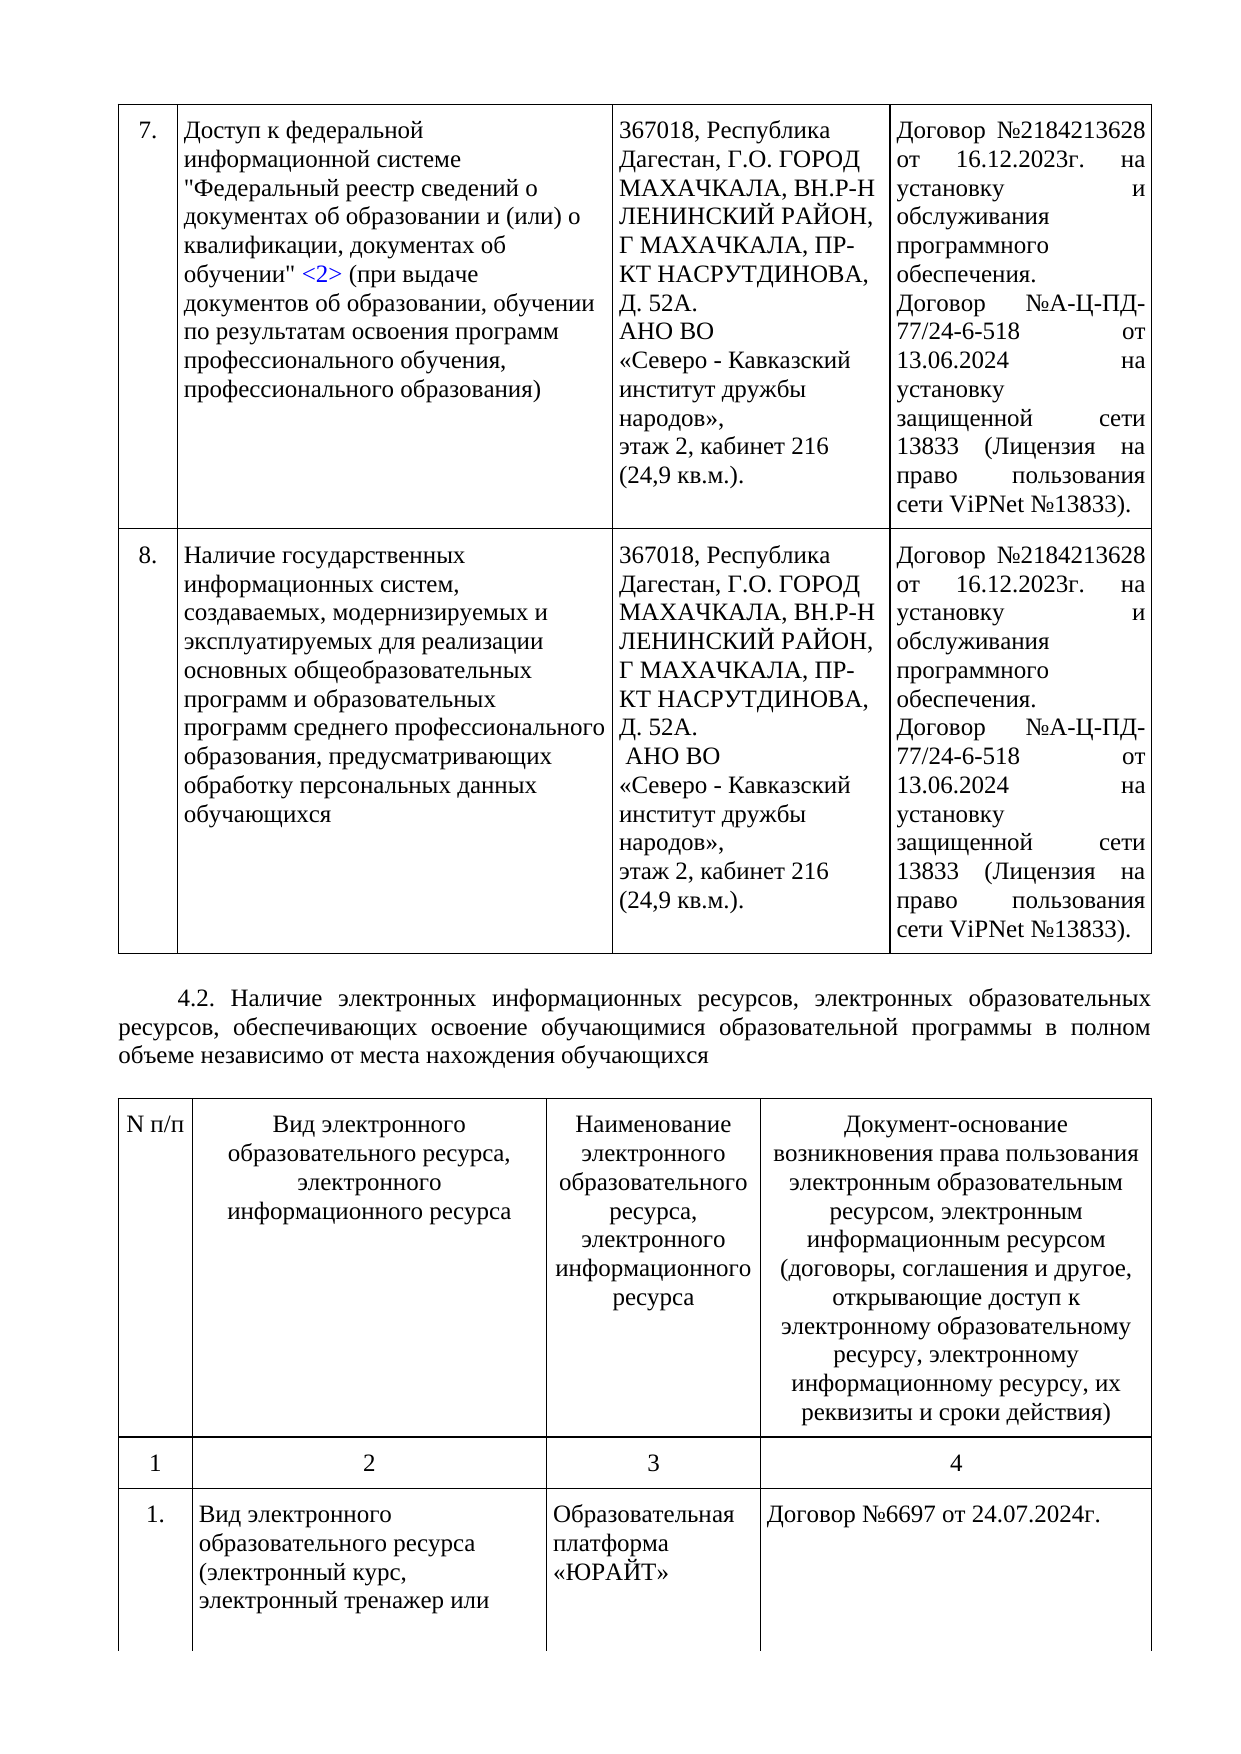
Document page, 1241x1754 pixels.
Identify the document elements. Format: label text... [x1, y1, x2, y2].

table_cell 3 [547, 1438, 760, 1487]
table_cell 4 [761, 1438, 1151, 1487]
text 4.2. Наличие электронных информационных ресурсов, электронных образовательных ресурсов, обеспечивающих освоение обучающимися образовательной программы в полном объеме независимо от места нахождения обучающихся [118, 983, 1152, 1069]
table_cell 8. [119, 529, 177, 953]
table_cell 7. [119, 105, 177, 528]
table_cell 367018, Республика Дагестан, Г.О. ГОРОД МАХАЧКАЛА, ВН.Р-Н ЛЕНИНСКИЙ РАЙОН, Г МАХАЧКАЛА, ПР-КТ НАСРУТДИНОВА, Д. 52А. АНО ВО «Северо - Кавказский институт дружбы народов», этаж 2, кабинет 216 (24,9 кв.м.). [613, 105, 889, 528]
table_cell 1 [119, 1438, 192, 1487]
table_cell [193, 1489, 546, 1651]
table_header Документ-основание возникновения права пользования электронным образовательным ресурсом, электронным информационным ресурсом (договоры, соглашения и другое, открывающие доступ к электронному образовательному ресурсу, электронному информационному ресурсу, их реквизиты и сроки действия) [761, 1099, 1151, 1436]
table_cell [547, 1489, 760, 1651]
table_cell 367018, Республика Дагестан, Г.О. ГОРОД МАХАЧКАЛА, ВН.Р-Н ЛЕНИНСКИЙ РАЙОН, Г МАХАЧКАЛА, ПР-КТ НАСРУТДИНОВА, Д. 52А. АНО ВО «Северо - Кавказский институт дружбы народов», этаж 2, кабинет 216 (24,9 кв.м.). [613, 529, 889, 953]
table_cell Наличие государственных информационных систем, создаваемых, модернизируемых и эксплуатируемых для реализации основных общеобразовательных программ и образовательных программ среднего профессионального образования, предусматривающих обработку персональных данных обучающихся [178, 529, 612, 953]
table_header Наименование электронного образовательного ресурса, электронного информационного ресурса [547, 1099, 760, 1436]
table_header Вид электронного образовательного ресурса, электронного информационного ресурса [193, 1099, 546, 1436]
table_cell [761, 1489, 1151, 1651]
table_cell 2 [193, 1438, 546, 1487]
table_cell 1. [119, 1489, 192, 1651]
table_cell Доступ к федеральной информационной системе "Федеральный реестр сведений о документах об образовании и (или) о квалификации, документах об обучении" <2> (при выдаче документов об образовании, обучении по результатам освоения программ профессионального обучения, профессионального образования) [178, 105, 612, 528]
table_header N п/п [119, 1099, 192, 1436]
table_cell Договор №2184213628 от 16.12.2023г. на установку и обслуживания программного обеспечения. Договор №А-Ц-ПД-77/24-6-518 от 13.06.2024 на установку защищенной сети 13833 (Лицензия на право пользования сети ViPNet №13833). [891, 529, 1151, 953]
table_cell Договор №2184213628 от 16.12.2023г. на установку и обслуживания программного обеспечения. Договор №А-Ц-ПД-77/24-6-518 от 13.06.2024 на установку защищенной сети 13833 (Лицензия на право пользования сети ViPNet №13833). [891, 105, 1151, 528]
